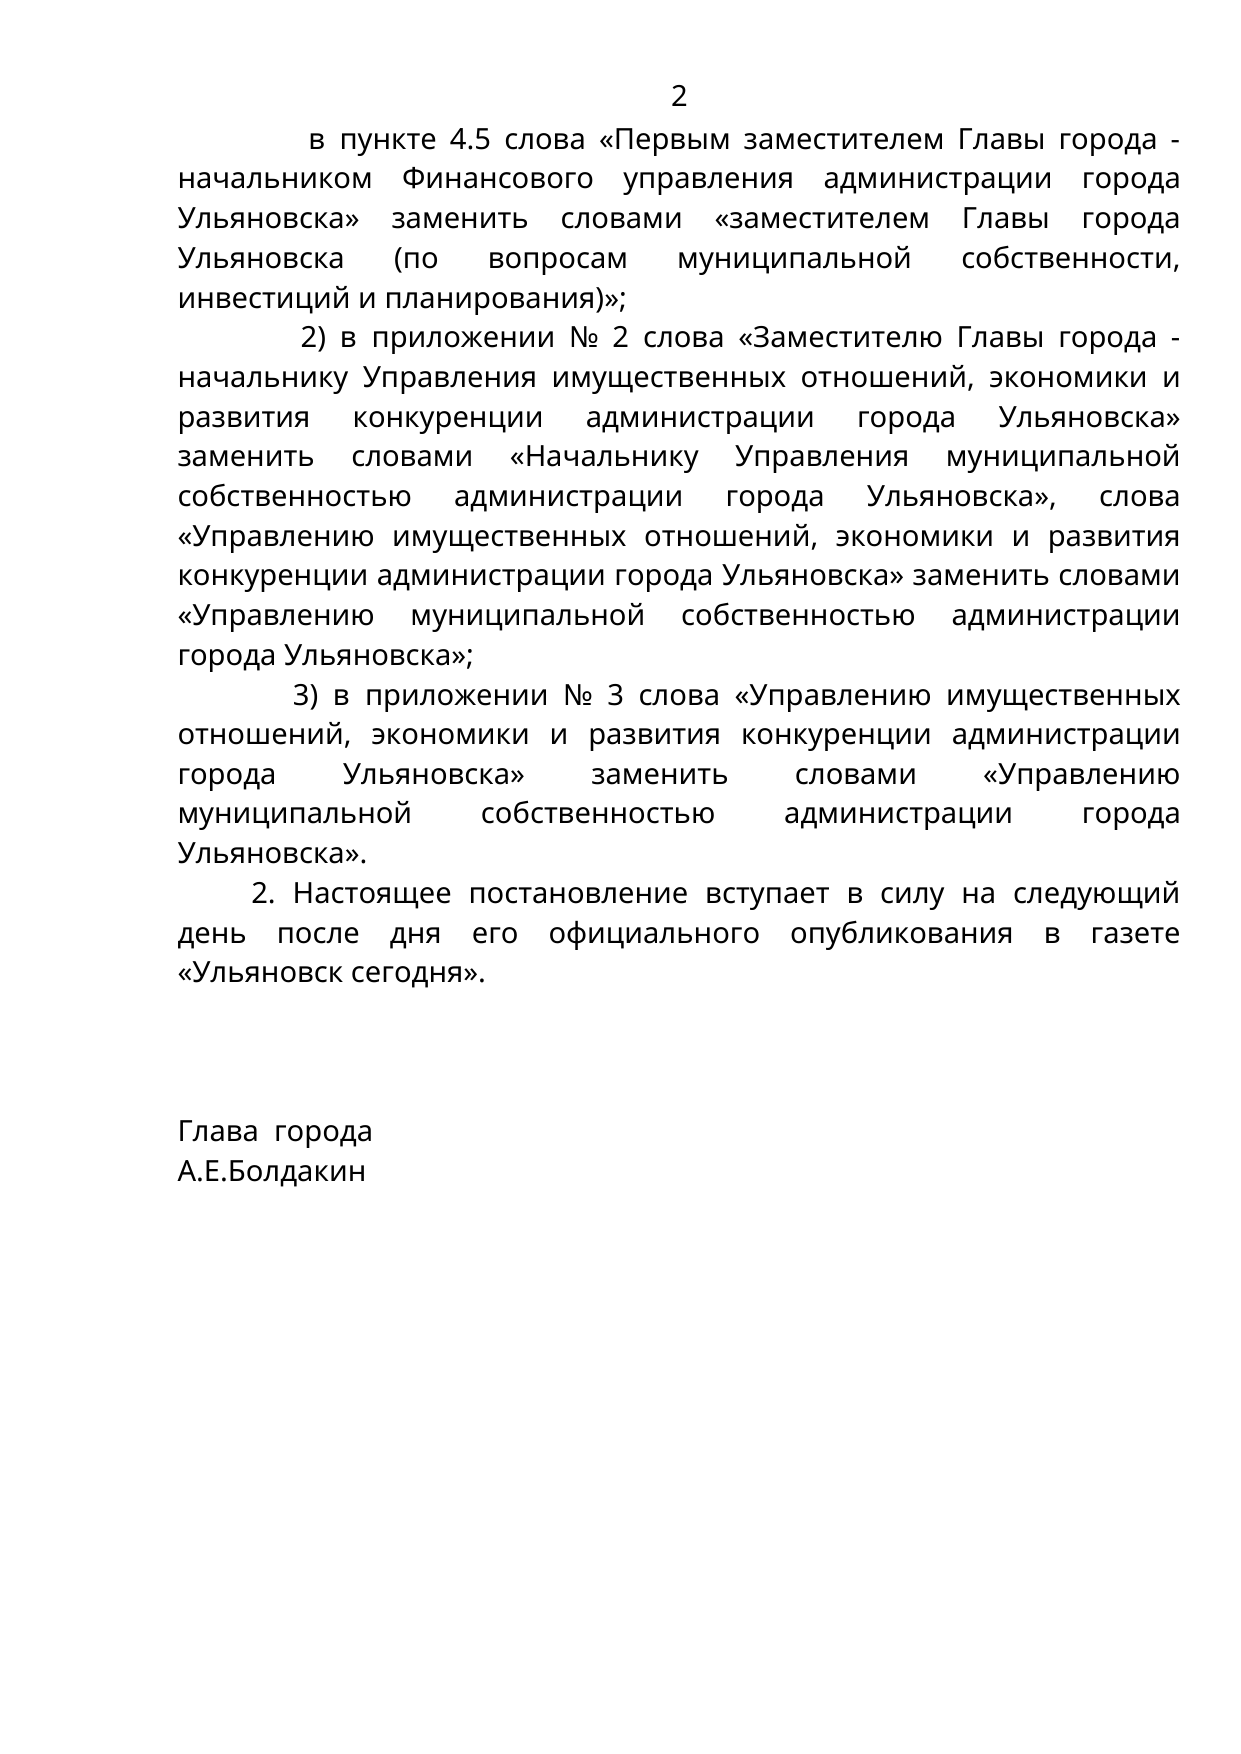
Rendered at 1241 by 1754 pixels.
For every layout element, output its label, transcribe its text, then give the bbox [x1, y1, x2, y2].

text 2. Настоящее постановление вступает в силу на следующий день после дня его официального опубликования в газете «Ульяновск сегодня». [177, 872, 1181, 991]
text в пункте 4.5 слова «Первым заместителем Главы города - начальником Финансового управления администрации города Ульяновска» заменить словами «заместителем Главы города Ульяновска (по вопросам муниципальной собственности, инвестиций и планирования)»; [177, 118, 1181, 317]
text 3) в приложении № 3 слова «Управлению имущественных отношений, экономики и развития конкуренции администрации города Ульяновска» заменить словами «Управлению муниципальной собственностью администрации города Ульяновска». [177, 674, 1181, 872]
text Глава города А.Е.Болдакин [177, 1110, 1181, 1190]
text 2) в приложении № 2 слова «Заместителю Главы города - начальнику Управления имущественных отношений, экономики и развития конкуренции администрации города Ульяновска» заменить словами «Начальнику Управления муниципальной собственностью администрации города Ульяновска», слова «Управлению имущественных отношений, экономики и развития конкуренции администрации города Ульяновска» заменить словами «Управлению муниципальной собственностью администрации города Ульяновска»; [177, 317, 1181, 674]
